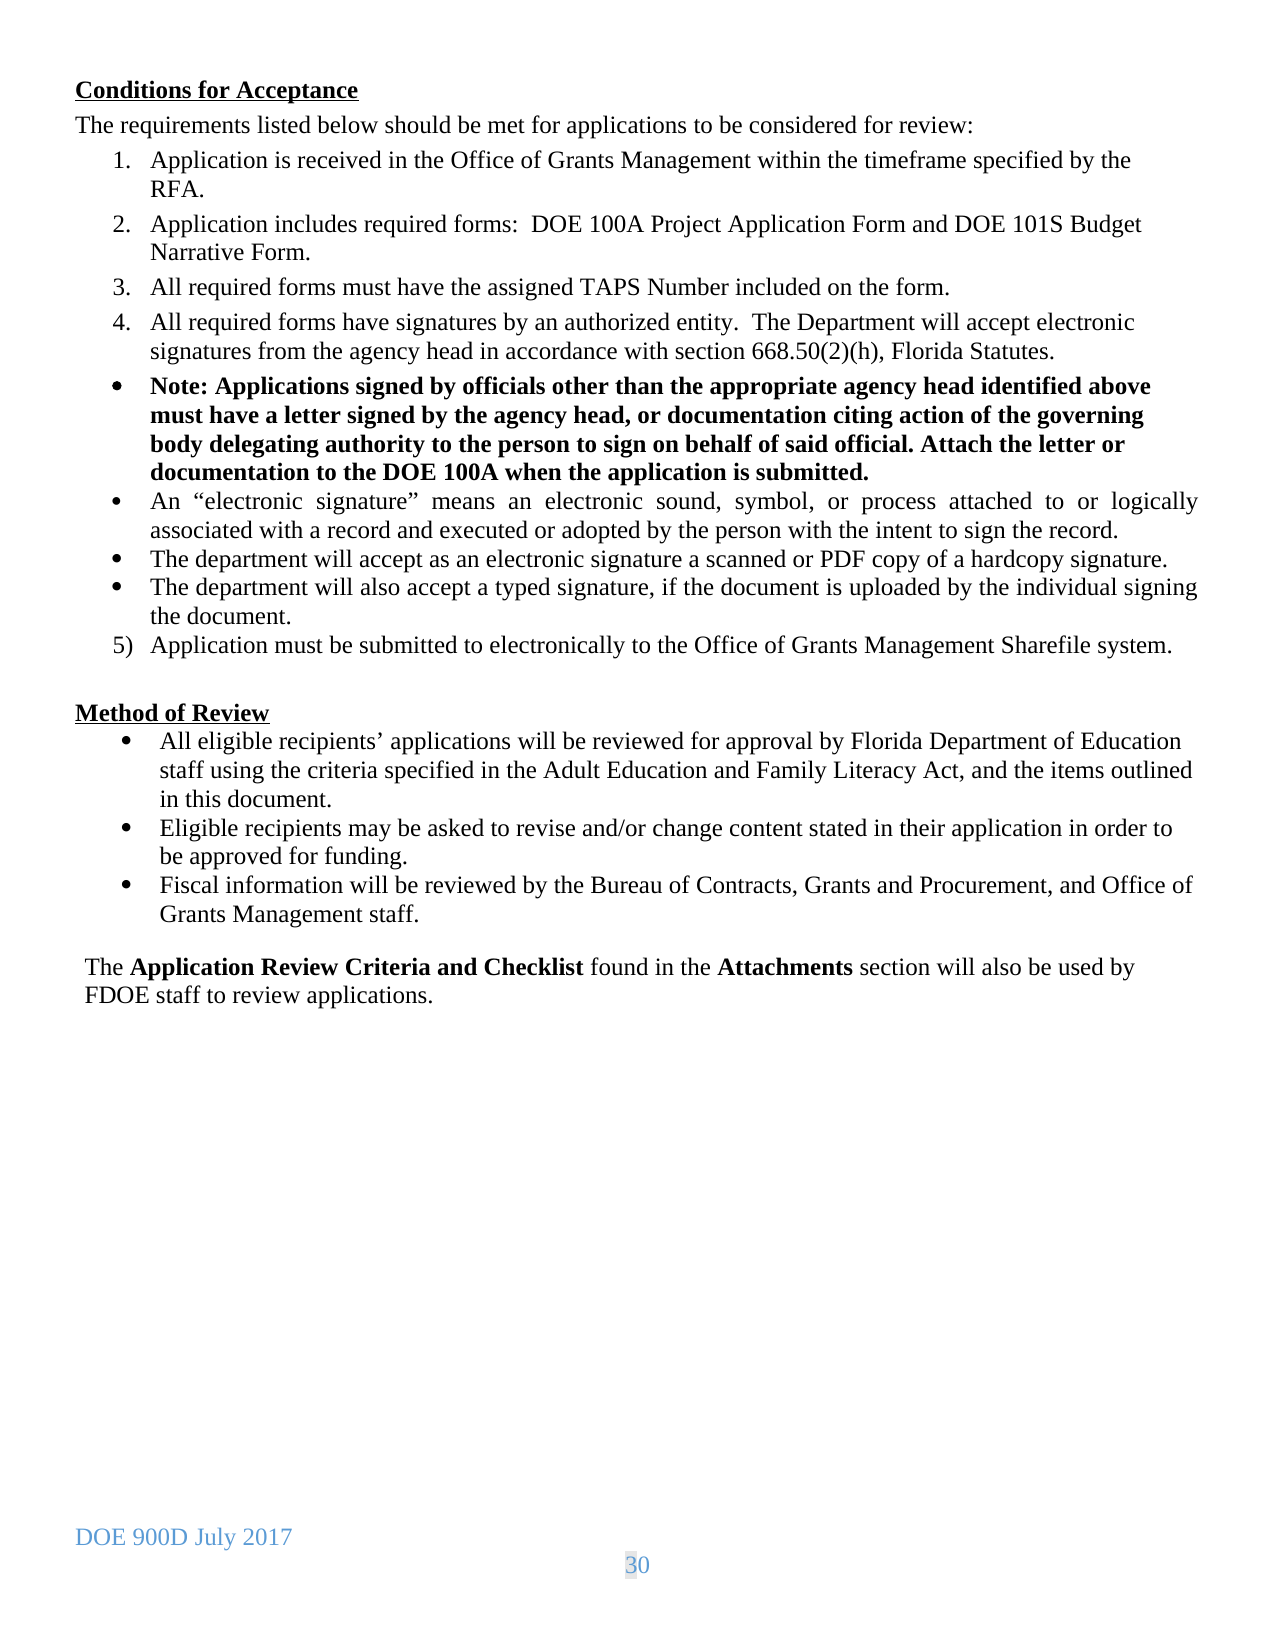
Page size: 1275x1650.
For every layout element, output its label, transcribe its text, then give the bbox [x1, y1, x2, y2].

list Note: Applications signed by officials other than the appropriate agency head identified above must have a letter signed by the agency head, or documentation citing action of the governing body delegating authority to the person to sign on behalf of said official. Attach the letter or documentation to the DOE 100A when the application is submitted. [112, 371, 1200, 486]
list Application must be submitted to electronically to the Office of Grants Management Sharefile system. [112, 630, 1200, 659]
list The department will also accept a typed signature, if the document is uploaded by the individual signing the document. [112, 572, 1200, 630]
text Method of Review [75, 698, 1200, 726]
list Application is received in the Office of Grants Management within the timeframe specified by the RFA. [112, 145, 1162, 202]
list Fiscal information will be reviewed by the Bureau of Contracts, Grants and Procurement, and Office of Grants Management staff. [122, 870, 1200, 928]
list The department will accept as an electronic signature a scanned or PDF copy of a hardcopy signature. [112, 544, 1200, 572]
subtitle Conditions for Acceptance [75, 75, 1200, 104]
text The Application Review Criteria and Checklist found in the Attachments section will also be used by FDOE staff to review applications. [84, 952, 1200, 1009]
list All eligible recipients’ applications will be reviewed for approval by Florida Department of Education staff using the criteria specified in the Adult Education and Family Literacy Act, and the items outlined in this document. [122, 726, 1200, 813]
list An “electronic signature” means an electronic sound, symbol, or process attached to or logically associated with a record and executed or adopted by the person with the intent to sign the record. [112, 486, 1200, 544]
list Application includes required forms: DOE 100A Project Application Form and DOE 101S Budget Narrative Form. [112, 209, 1162, 266]
list All required forms have signatures by an authorized entity. The Department will accept electronic signatures from the agency head in accordance with section 668.50(2)(h), Florida Statutes. [112, 307, 1162, 365]
list All required forms must have the assigned TAPS Number included on the form. [112, 272, 1162, 301]
text The requirements listed below should be met for applications to be considered for review: [75, 110, 1200, 139]
list Eligible recipients may be asked to revise and/or change content stated in their application in order to be approved for funding. [122, 813, 1200, 870]
